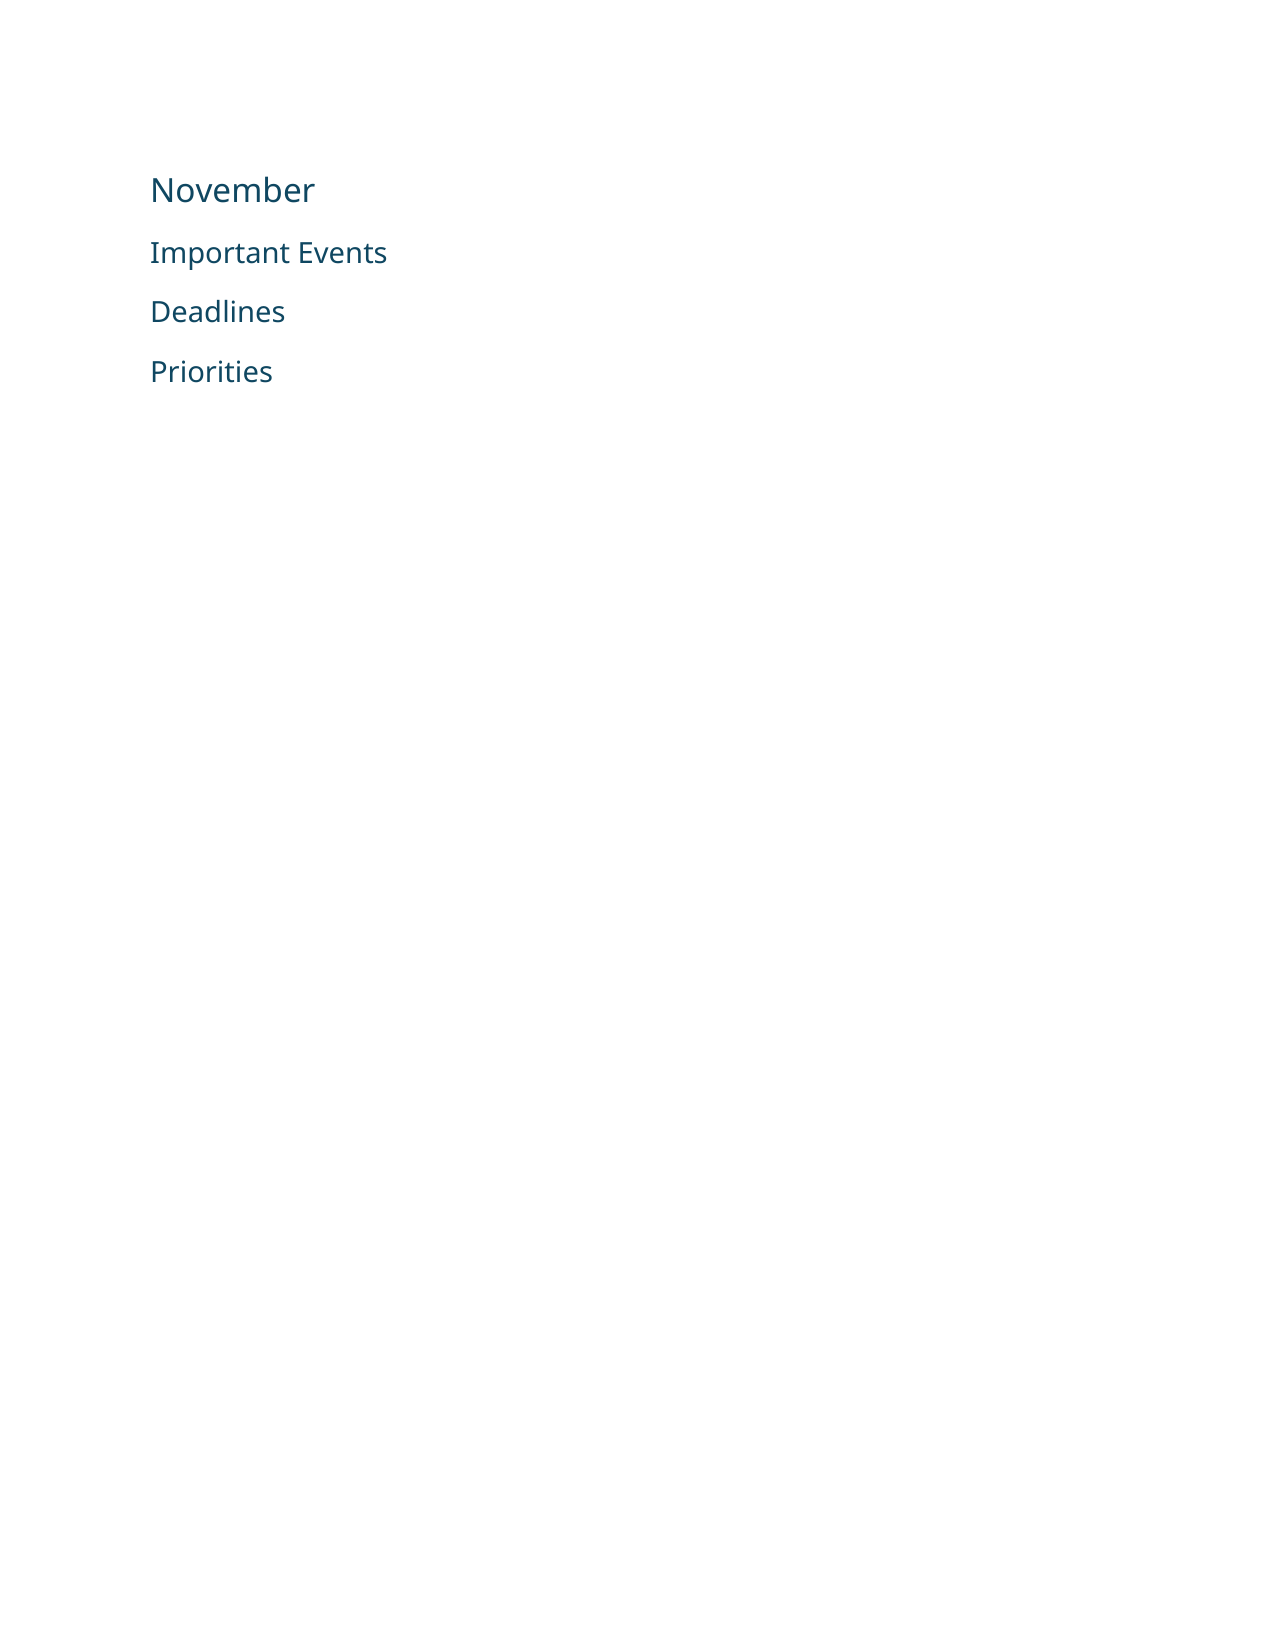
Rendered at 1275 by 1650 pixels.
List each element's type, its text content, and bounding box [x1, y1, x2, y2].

subtitle Priorities [150, 351, 1125, 391]
subtitle November [150, 167, 1125, 212]
subtitle Deadlines [150, 292, 1125, 331]
subtitle Important Events [150, 232, 1125, 272]
